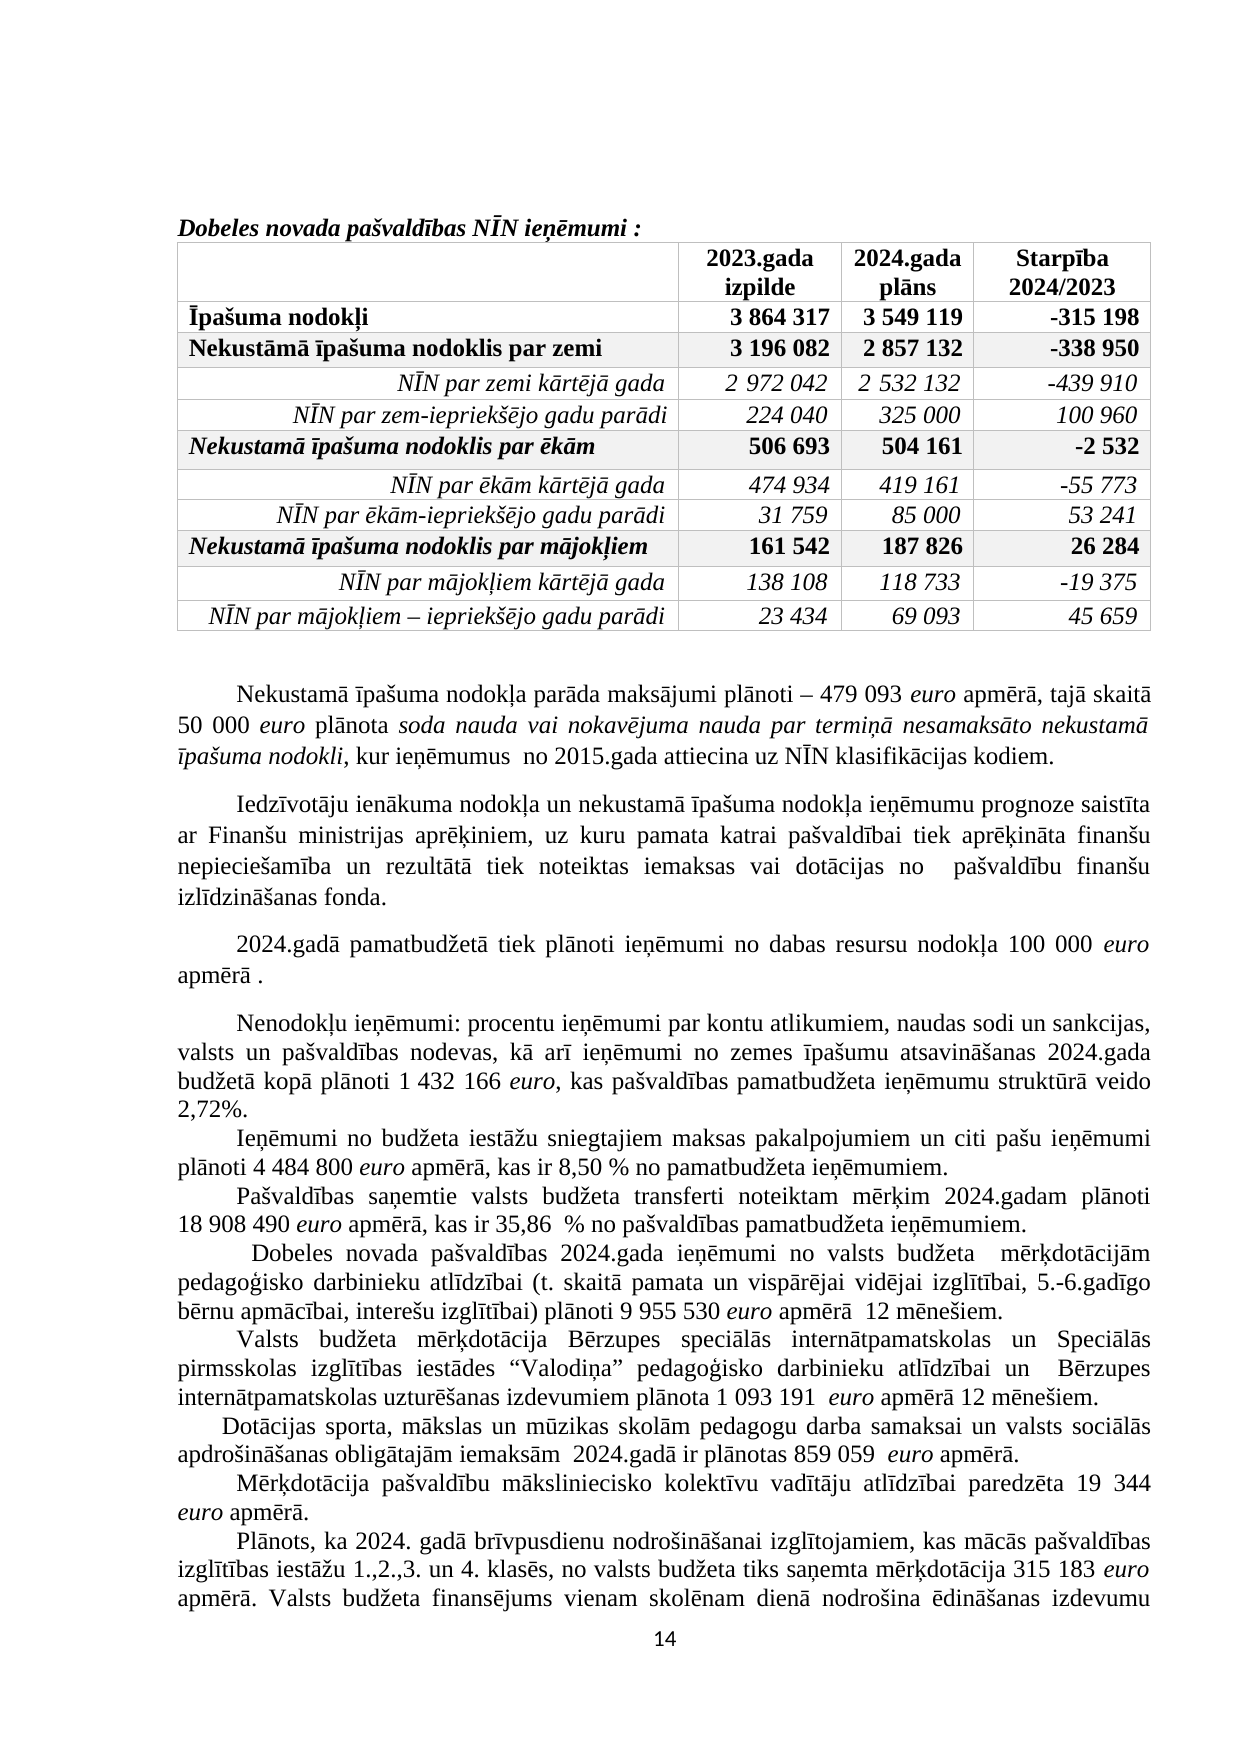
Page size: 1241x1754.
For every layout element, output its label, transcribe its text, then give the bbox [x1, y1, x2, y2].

table_cell 45 659 [974, 601, 1150, 630]
table_cell 506 693 [679, 431, 841, 469]
table_cell Nekustāmā īpašuma nodoklis par zemi [178, 333, 678, 367]
table_cell 69 093 [842, 601, 973, 630]
text Iedzīvotāju ienākuma nodokļa un nekustamā īpašuma nodokļa ieņēmumu prognoze saistīta ar Finanšu ministrijas aprēķiniem, uz kuru pamata katrai pašvaldībai tiek aprēķināta finanšu nepieciešamība un rezultātā tiek noteiktas iemaksas vai dotācijas no pašvaldību finanšu izlīdzināšanas fonda. [177, 789, 1152, 911]
table_cell 504 161 [842, 431, 973, 469]
table_cell 53 241 [974, 500, 1150, 530]
table_cell NĪN par mājokļiem kārtējā gada [178, 567, 678, 600]
table_cell -55 773 [974, 470, 1150, 499]
text Dobeles novada pašvaldības 2024.gada ieņēmumi no valsts budžeta mērķdotācijām pedagoģisko darbinieku atlīdzībai (t. skaitā pamata un vispārējai vidējai izglītībai, 5.-6.gadīgo bērnu apmācībai, interešu izglītībai) plānoti 9 955 530 euro apmērā 12 mēnešiem. [177, 1238, 1152, 1324]
table_cell 26 284 [974, 531, 1150, 566]
table_cell Nekustamā īpašuma nodoklis par ēkām [178, 431, 678, 469]
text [177, 1526, 1152, 1612]
table_cell 3 864 317 [679, 302, 841, 332]
text Dotācijas sporta, mākslas un mūzikas skolām pedagogu darba samaksai un valsts sociālās apdrošināšanas obligātajām iemaksām 2024.gadā ir plānotas 859 059 euro apmērā. [177, 1411, 1152, 1468]
table_header [178, 243, 678, 301]
table_cell NĪN par zemi kārtējā gada [178, 368, 678, 399]
table_cell -315 198 [974, 302, 1150, 332]
table_cell -338 950 [974, 333, 1150, 367]
text Mērķdotācija pašvaldību māksliniecisko kolektīvu vadītāju atlīdzībai paredzēta 19 344 euro apmērā. [177, 1468, 1152, 1526]
table_cell NĪN par mājokļiem – iepriekšējo gadu parādi [178, 601, 678, 630]
text Nekustamā īpašuma nodokļa parāda maksājumi plānoti – 479 093 euro apmērā, tajā skaitā 50 000 euro plānota soda nauda vai nokavējuma nauda par termiņā nesamaksāto nekustamā īpašuma nodokli, kur ieņēmumus no 2015.gada attiecina uz NĪN klasifikācijas kodiem. [177, 679, 1152, 770]
table_cell -19 375 [974, 567, 1150, 600]
table_cell 3 549 119 [842, 302, 973, 332]
table_cell Nekustamā īpašuma nodoklis par mājokļiem [178, 531, 678, 566]
table_header 2023.gada izpilde [679, 243, 841, 301]
table_cell -2 532 [974, 431, 1150, 469]
table_cell 187 826 [842, 531, 973, 566]
table_cell 31 759 [679, 500, 841, 530]
text Pašvaldības saņemtie valsts budžeta transferti noteiktam mērķim 2024.gadam plānoti 18 908 490 euro apmērā, kas ir 35,86 % no pašvaldības pamatbudžeta ieņēmumiem. [177, 1181, 1152, 1238]
table_cell 100 960 [974, 400, 1150, 430]
table_cell NĪN par ēkām kārtējā gada [178, 470, 678, 499]
table_cell 85 000 [842, 500, 973, 530]
table_cell 2 857 132 [842, 333, 973, 367]
table_cell NĪN par zem-iepriekšējo gadu parādi [178, 400, 678, 430]
table_cell 138 108 [679, 567, 841, 600]
text Ieņēmumi no budžeta iestāžu sniegtajiem maksas pakalpojumiem un citi pašu ieņēmumi plānoti 4 484 800 euro apmērā, kas ir 8,50 % no pamatbudžeta ieņēmumiem. [177, 1123, 1152, 1181]
table_cell 2 532 132 [842, 368, 973, 399]
table_cell 118 733 [842, 567, 973, 600]
table_cell 23 434 [679, 601, 841, 630]
table_cell Īpašuma nodokļi [178, 302, 678, 332]
table_cell 224 040 [679, 400, 841, 430]
table_cell 474 934 [679, 470, 841, 499]
table_cell 419 161 [842, 470, 973, 499]
table_header Starpība 2024/2023 [974, 243, 1150, 301]
table_header 2024.gada plāns [842, 243, 973, 301]
table_cell -439 910 [974, 368, 1150, 399]
text Valsts budžeta mērķdotācija Bērzupes speciālās internātpamatskolas un Speciālās pirmsskolas izglītības iestādes “Valodiņa” pedagoģisko darbinieku atlīdzībai un Bērzupes internātpamatskolas uzturēšanas izdevumiem plānota 1 093 191 euro apmērā 12 mēnešiem. [177, 1324, 1152, 1411]
table_cell 325 000 [842, 400, 973, 430]
table_cell 2 972 042 [679, 368, 841, 399]
table_cell 161 542 [679, 531, 841, 566]
text Dobeles novada pašvaldības NĪN ieņēmumi : [177, 213, 1152, 242]
table_cell NĪN par ēkām-iepriekšējo gadu parādi [178, 500, 678, 530]
text 2024.gadā pamatbudžetā tiek plānoti ieņēmumi no dabas resursu nodokļa 100 000 euro apmērā . [177, 929, 1152, 989]
text Nenodokļu ieņēmumi: procentu ieņēmumi par kontu atlikumiem, naudas sodi un sankcijas, valsts un pašvaldības nodevas, kā arī ieņēmumi no zemes īpašumu atsavināšanas 2024.gada budžetā kopā plānoti 1 432 166 euro, kas pašvaldības pamatbudžeta ieņēmumu struktūrā veido 2,72%. [177, 1008, 1152, 1123]
table_cell 3 196 082 [679, 333, 841, 367]
